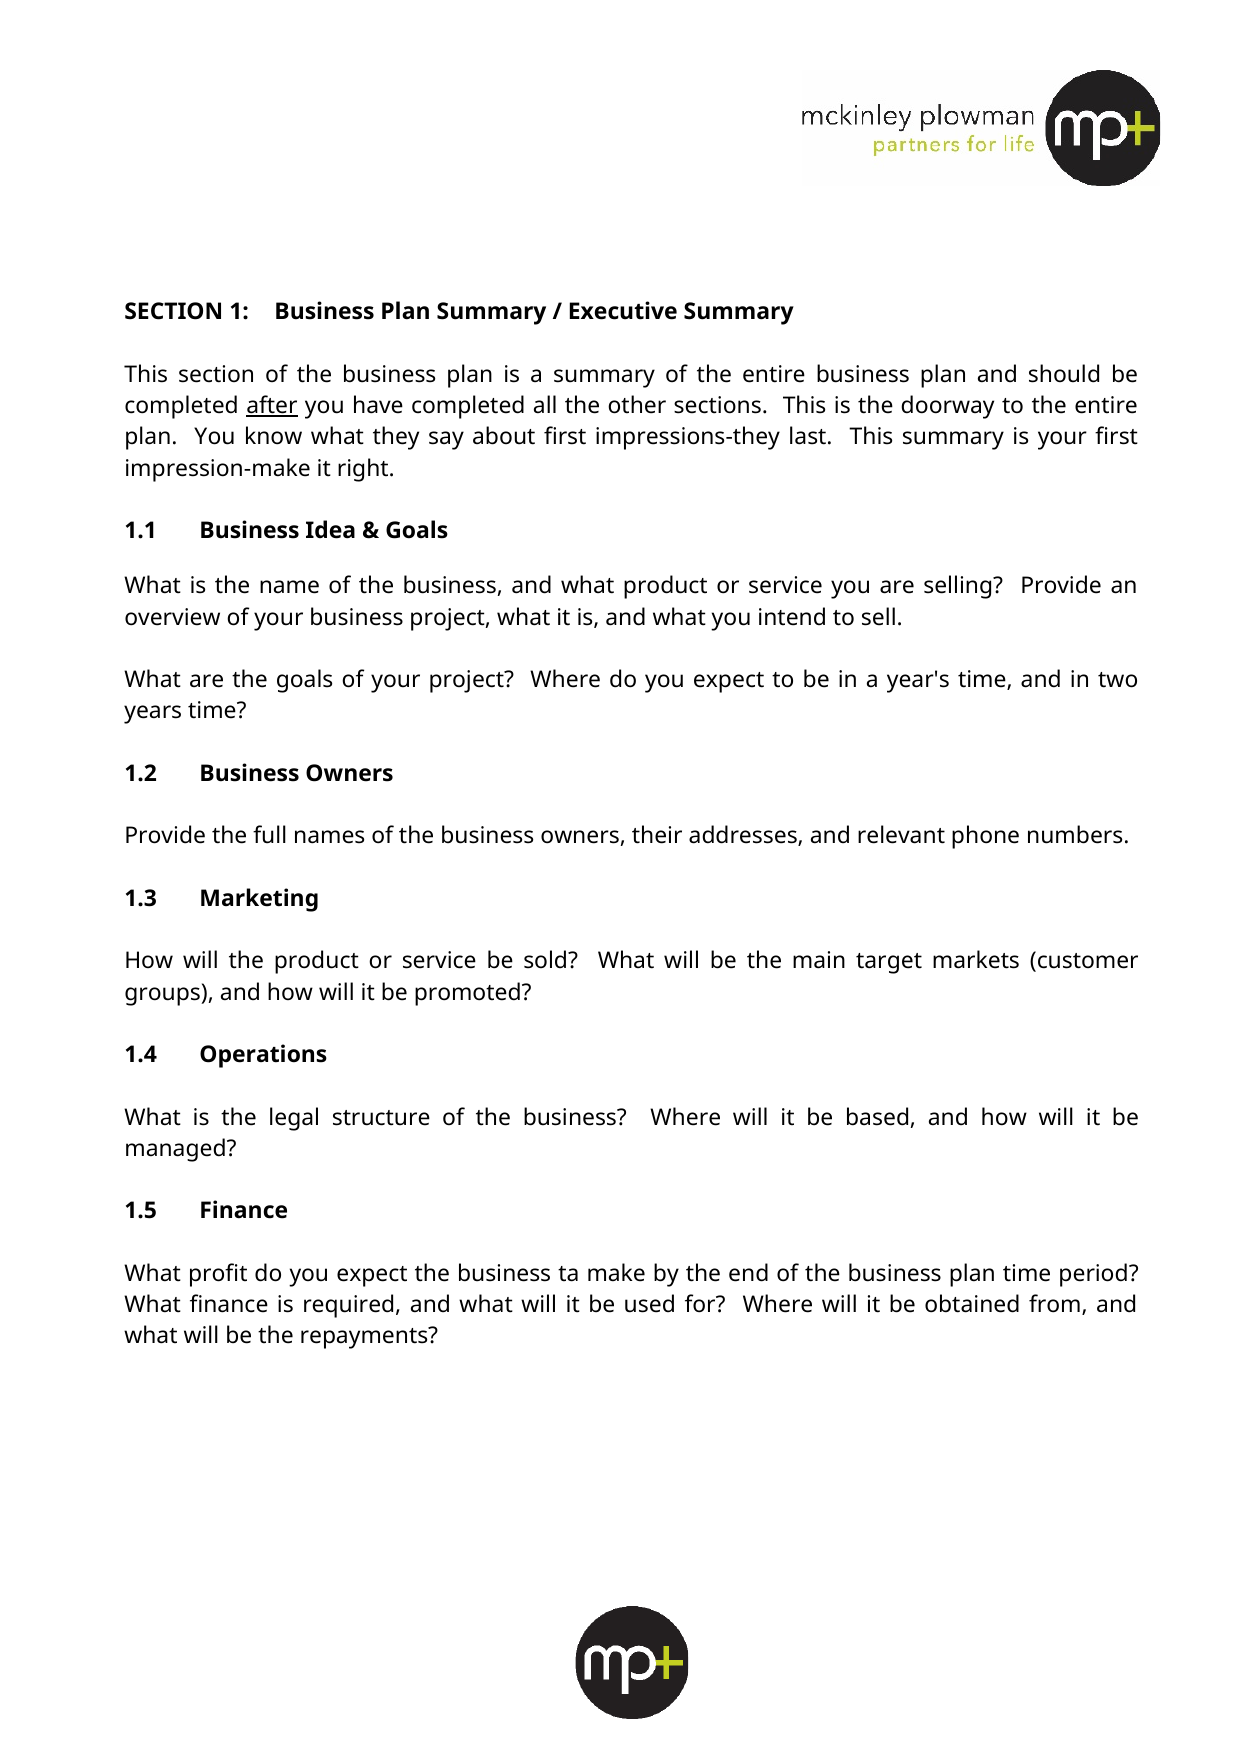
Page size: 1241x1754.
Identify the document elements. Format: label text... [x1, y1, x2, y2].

picture [802, 70, 1160, 186]
list Finance [124, 1194, 1140, 1226]
list Business Idea & Goals [124, 514, 1140, 545]
text What is the legal structure of the business? Where will it be based, and how will it be managed? [124, 1101, 1140, 1163]
text What are the goals of your project? Where do you expect to be in a year's time, and in two years time? [124, 663, 1140, 726]
text How will the product or service be sold? What will be the main target markets (customer groups), and how will it be promoted? [124, 944, 1140, 1007]
picture [575, 1606, 689, 1719]
text Provide the full names of the business owners, their addresses, and relevant phone numbers. [124, 819, 1140, 851]
list Operations [124, 1038, 1140, 1069]
text SECTION 1: Business Plan Summary / Executive Summary [124, 295, 1140, 327]
list Business Owners [124, 757, 1140, 788]
text What is the name of the business, and what product or service you are selling? Provide an overview of your business project, what it is, and what you intend to sell. [124, 569, 1140, 632]
text This section of the business plan is a summary of the entire business plan and should be completed after you have completed all the other sections. This is the doorway to the entire plan. You know what they say about first impressions-they last. This summary is your first impression-make it right. [124, 358, 1140, 483]
list Marketing [124, 882, 1140, 913]
text What profit do you expect the business ta make by the end of the business plan time period? What finance is required, and what will it be used for? Where will it be obtained from, and what will be the repayments? [124, 1257, 1140, 1351]
